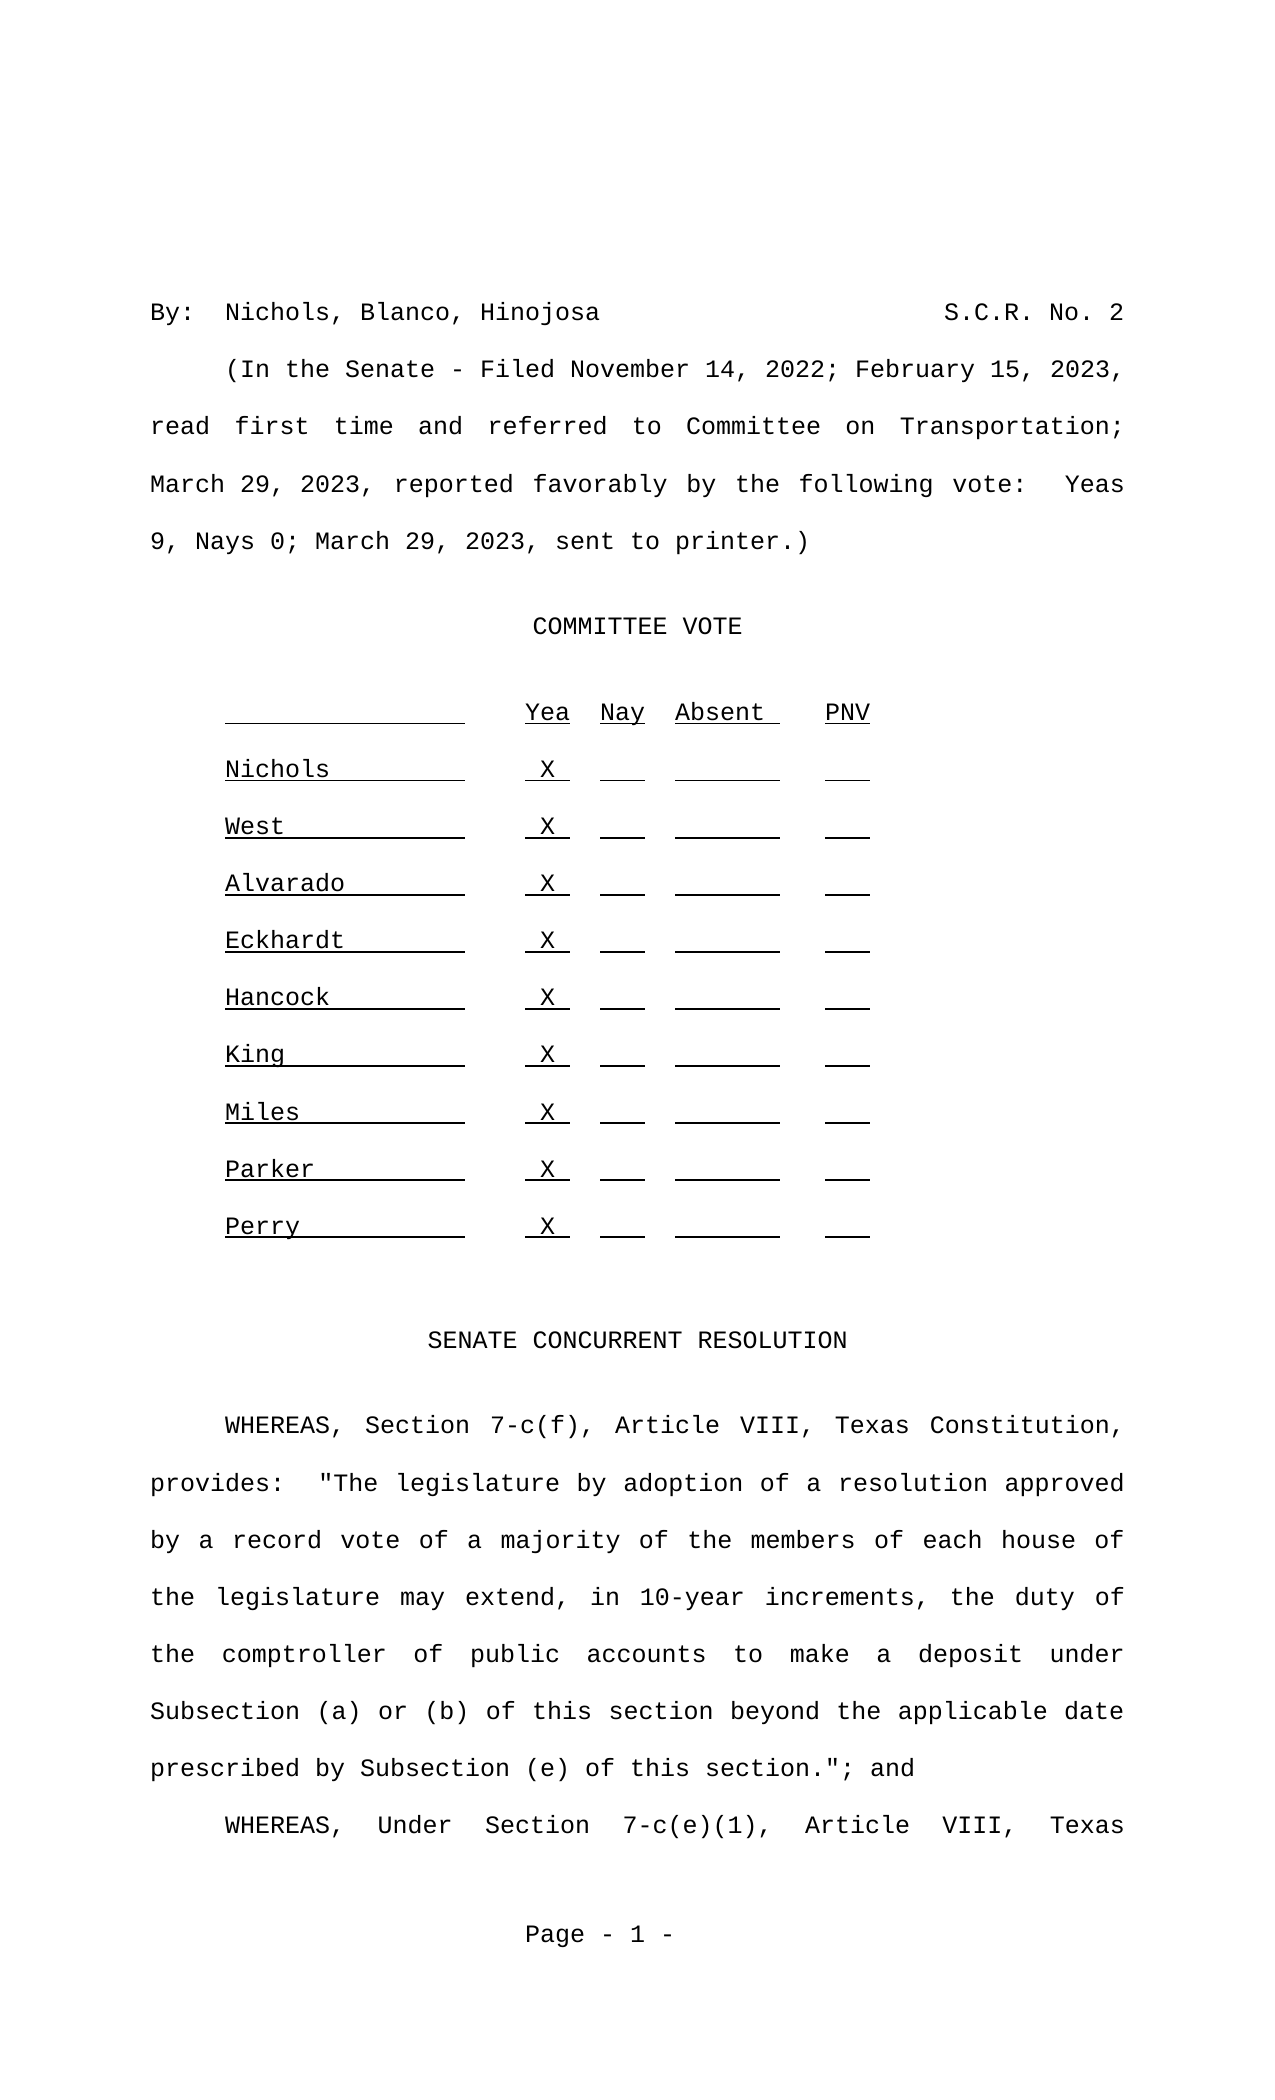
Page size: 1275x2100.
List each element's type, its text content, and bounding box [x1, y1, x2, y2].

text (In the Senate - Filed November 14, 2022; February 15, 2023, read first time and referred to Committee on Transportation; March 29, 2023, reported favorably by the following vote: Yeas 9, Nays 0; March 29, 2023, sent to printer.) [150, 357, 1125, 557]
text Nichols X [150, 756, 975, 785]
text Hancock X [150, 985, 975, 1013]
text WHEREAS, Section 7-c(f), Article VIII, Texas Constitution, provides: "The legislature by adoption of a resolution approved by a record vote of a majority of the members of each house of the legislature may extend, in 10-year increments, the duty of the comptroller of public accounts to make a deposit under Subsection (a) or (b) of this section beyond the applicable date prescribed by Subsection (e) of this section."; and [150, 1413, 1125, 1784]
text Perry X [150, 1213, 975, 1242]
text King X [150, 1042, 975, 1070]
text By: Nichols, Blanco, Hinojosa S.C.R. No. 2 [150, 300, 1125, 328]
text Eckhardt X [150, 928, 975, 956]
text Parker X [150, 1156, 975, 1184]
text COMMITTEE VOTE [150, 614, 1125, 642]
text Yea Nay Absent PNV [150, 699, 975, 728]
text West X [150, 813, 975, 842]
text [150, 1812, 1125, 1841]
text SENATE CONCURRENT RESOLUTION [150, 1327, 1125, 1356]
text Alvarado X [150, 871, 975, 899]
text Miles X [150, 1099, 975, 1127]
